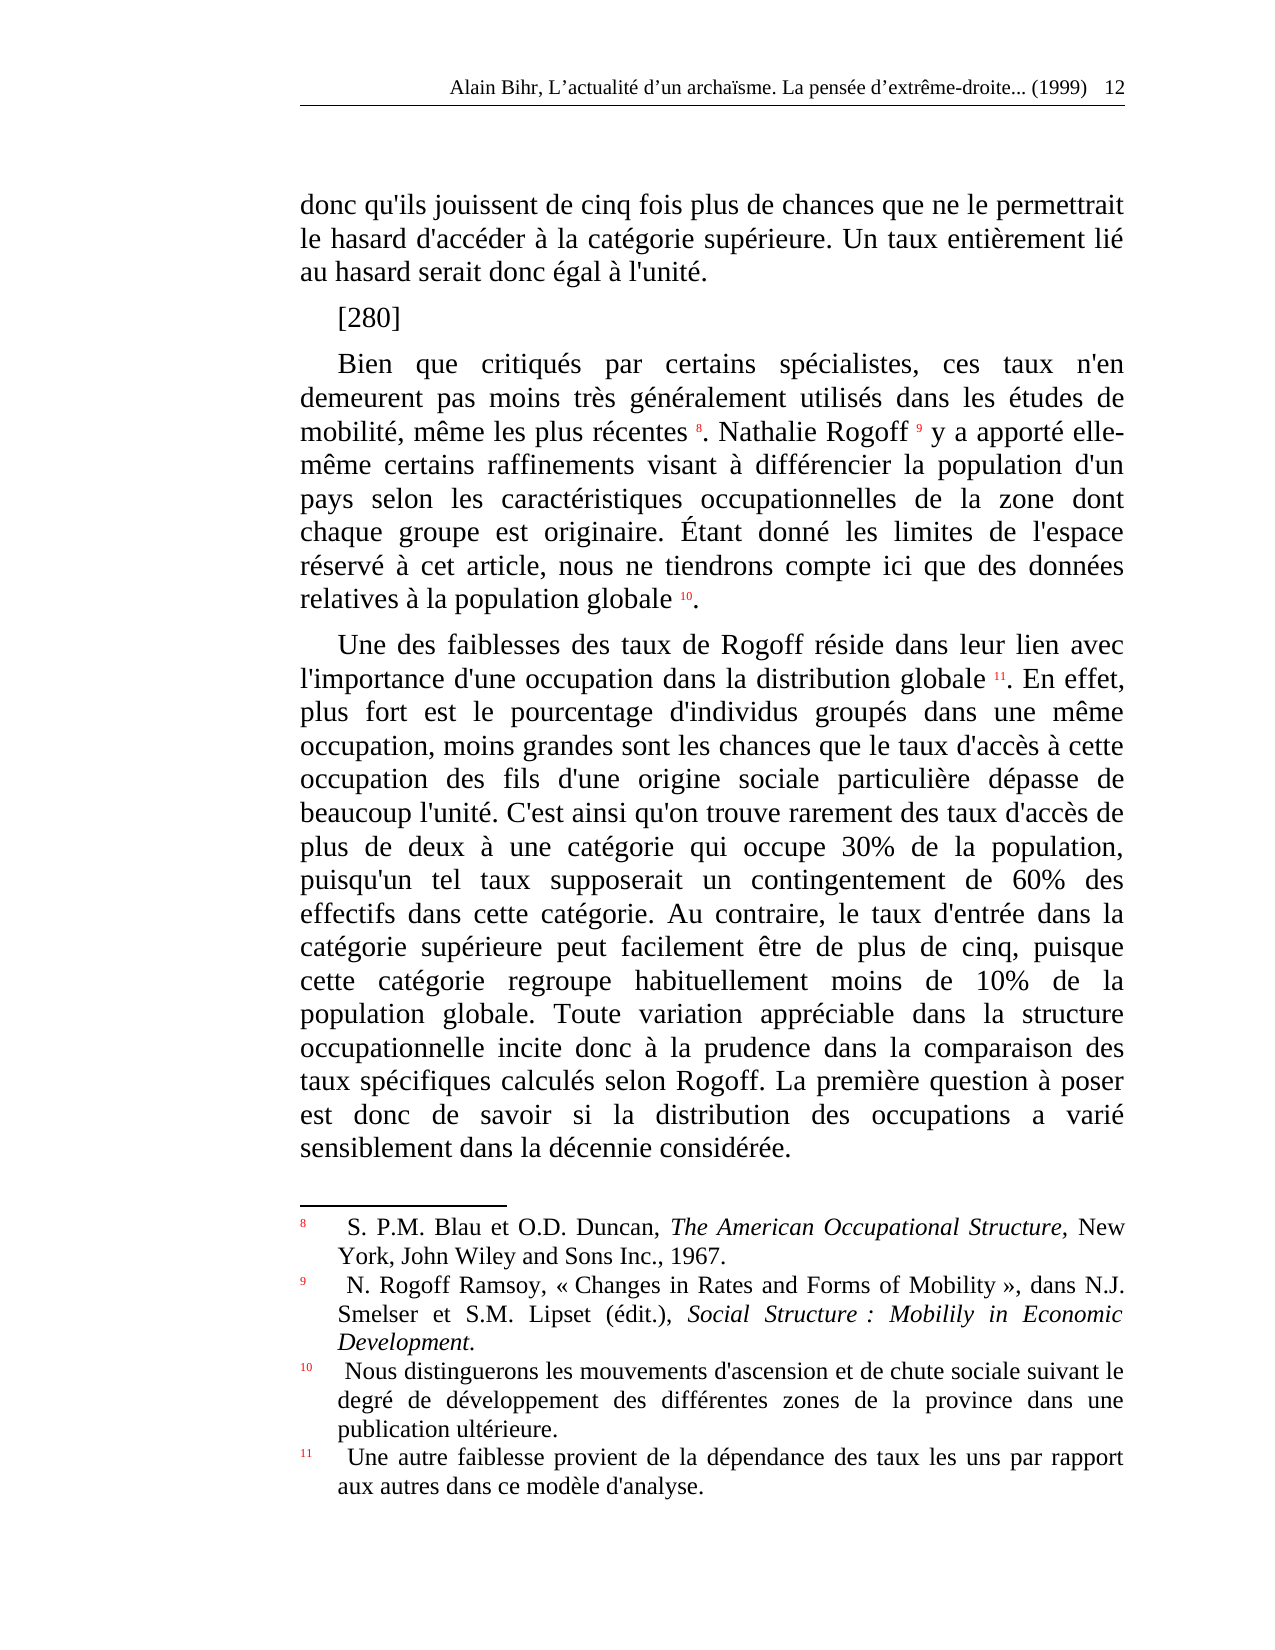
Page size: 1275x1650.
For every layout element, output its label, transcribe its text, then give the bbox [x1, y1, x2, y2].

text Bien que critiqués par certains spécialistes, ces taux n'en demeurent pas moins très généralement utilisés dans les études de mobilité, même les plus récentes . Nathalie Rogoff y a apporté elle-même certains raffinements visant à différencier la population d'un pays selon les caractéristiques occupationnelles de la zone dont chaque groupe est originaire. Étant donné les limites de l'espace réservé à cet article, nous ne tiendrons compte ici que des données relatives à la population globale . [300, 347, 1125, 615]
text Une des faiblesses des taux de Rogoff réside dans leur lien avec l'importance d'une occupation dans la distribution globale . En effet, plus fort est le pourcentage d'individus groupés dans une même occupation, moins grandes sont les chances que le taux d'accès à cette occupation des fils d'une origine sociale particulière dépasse de beaucoup l'unité. C'est ainsi qu'on trouve rarement des taux d'accès de plus de deux à une catégorie qui occupe 30% de la population, puisqu'un tel taux supposerait un contingentement de 60% des effectifs dans cette catégorie. Au contraire, le taux d'entrée dans la catégorie supérieure peut facilement être de plus de cinq, puisque cette catégorie regroupe habituellement moins de 10% de la population globale. Toute variation appréciable dans la structure occupationnelle incite donc à la prudence dans la comparaison des taux spécifiques calculés selon Rogoff. La première question à poser est donc de savoir si la distribution des occupations a varié sensiblement dans la décennie considérée. [300, 627, 1125, 1164]
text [300, 187, 1125, 288]
text [280] [300, 301, 1125, 334]
